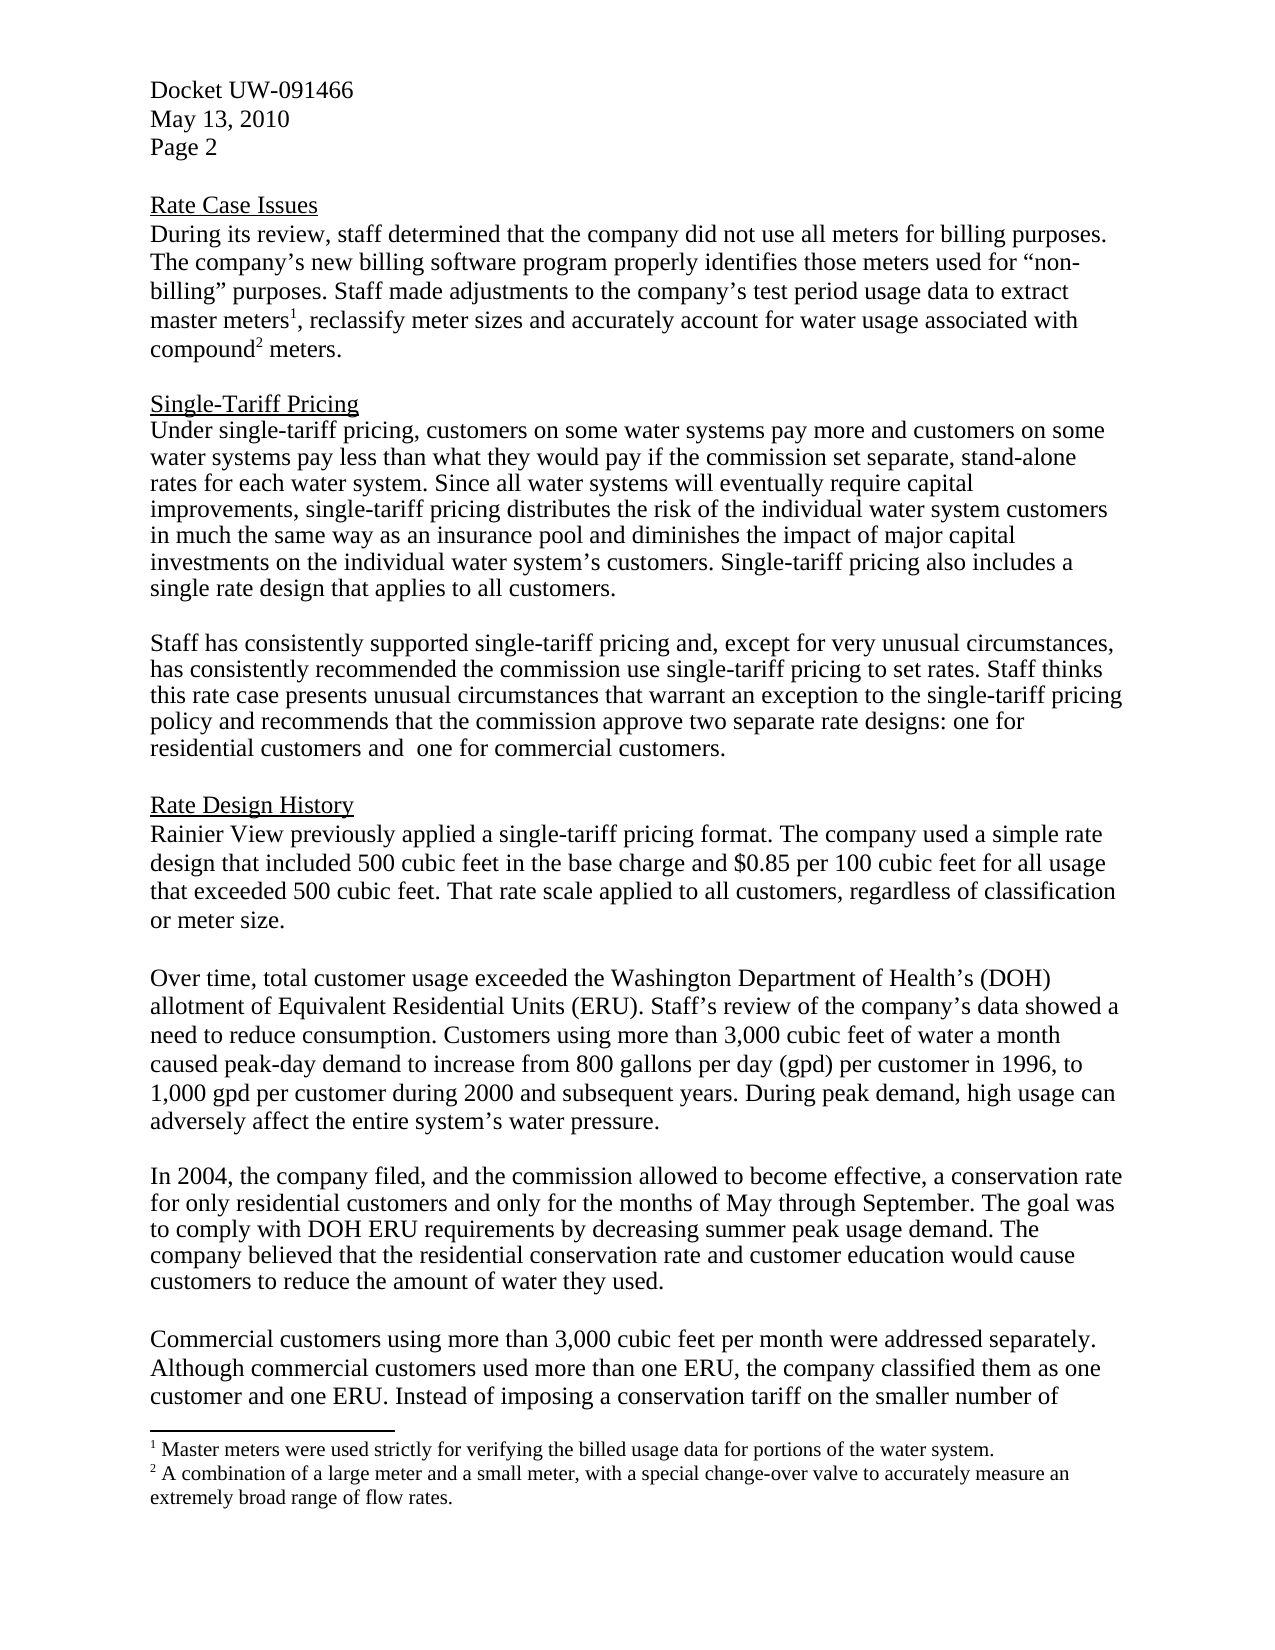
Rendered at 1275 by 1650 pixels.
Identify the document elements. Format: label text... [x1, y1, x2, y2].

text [150, 1324, 1125, 1410]
text Under single-tariff pricing, customers on some water systems pay more and customers on some water systems pay less than what they would pay if the commission set separate, stand-alone rates for each water system. Since all water systems will eventually require capital improvements, single-tariff pricing distributes the risk of the individual water system customers in much the same way as an insurance pool and diminishes the impact of major capital investments on the individual water system’s customers. Single-tariff pricing also includes a single rate design that applies to all customers. [150, 418, 1125, 602]
text During its review, staff determined that the company did not use all meters for billing purposes. The company’s new billing software program properly identifies those meters used for “non-billing” purposes. Staff made adjustments to the company’s test period usage data to extract master meters, reclassify meter sizes and accurately account for water usage associated with compound meters. [150, 219, 1125, 362]
text Rate Design History [150, 790, 1125, 819]
text In 2004, the company filed, and the commission allowed to become effective, a conservation rate for only residential customers and only for the months of May through September. The goal was to comply with DOH ERU requirements by decreasing summer peak usage demand. The company believed that the residential conservation rate and customer education would cause customers to reduce the amount of water they used. [150, 1164, 1125, 1295]
text Rainier View previously applied a single-tariff pricing format. The company used a simple rate design that included 500 cubic feet in the base charge and $0.85 per 100 cubic feet for all usage that exceeded 500 cubic feet. That rate scale applied to all customers, regardless of classification or meter size. [150, 819, 1125, 934]
text Staff has consistently supported single-tariff pricing and, except for very unusual circumstances, has consistently recommended the commission use single-tariff pricing to set rates. Staff thinks this rate case presents unusual circumstances that warrant an exception to the single-tariff pricing policy and recommends that the commission approve two separate rate designs: one for residential customers and one for commercial customers. [150, 630, 1125, 761]
text Over time, total customer usage exceeded the Washington Department of Health’s (DOH) allotment of Equivalent Residential Units (ERU). Staff’s review of the company’s data showed a need to reduce consumption. Customers using more than 3,000 cubic feet of water a month caused peak-day demand to increase from 800 gallons per day (gpd) per customer in 1996, to 1,000 gpd per customer during 2000 and subsequent years. During peak demand, high usage can adversely affect the entire system’s water pressure. [150, 963, 1125, 1135]
text Rate Case Issues [150, 190, 1125, 219]
text Single-Tariff Pricing [150, 391, 1125, 418]
